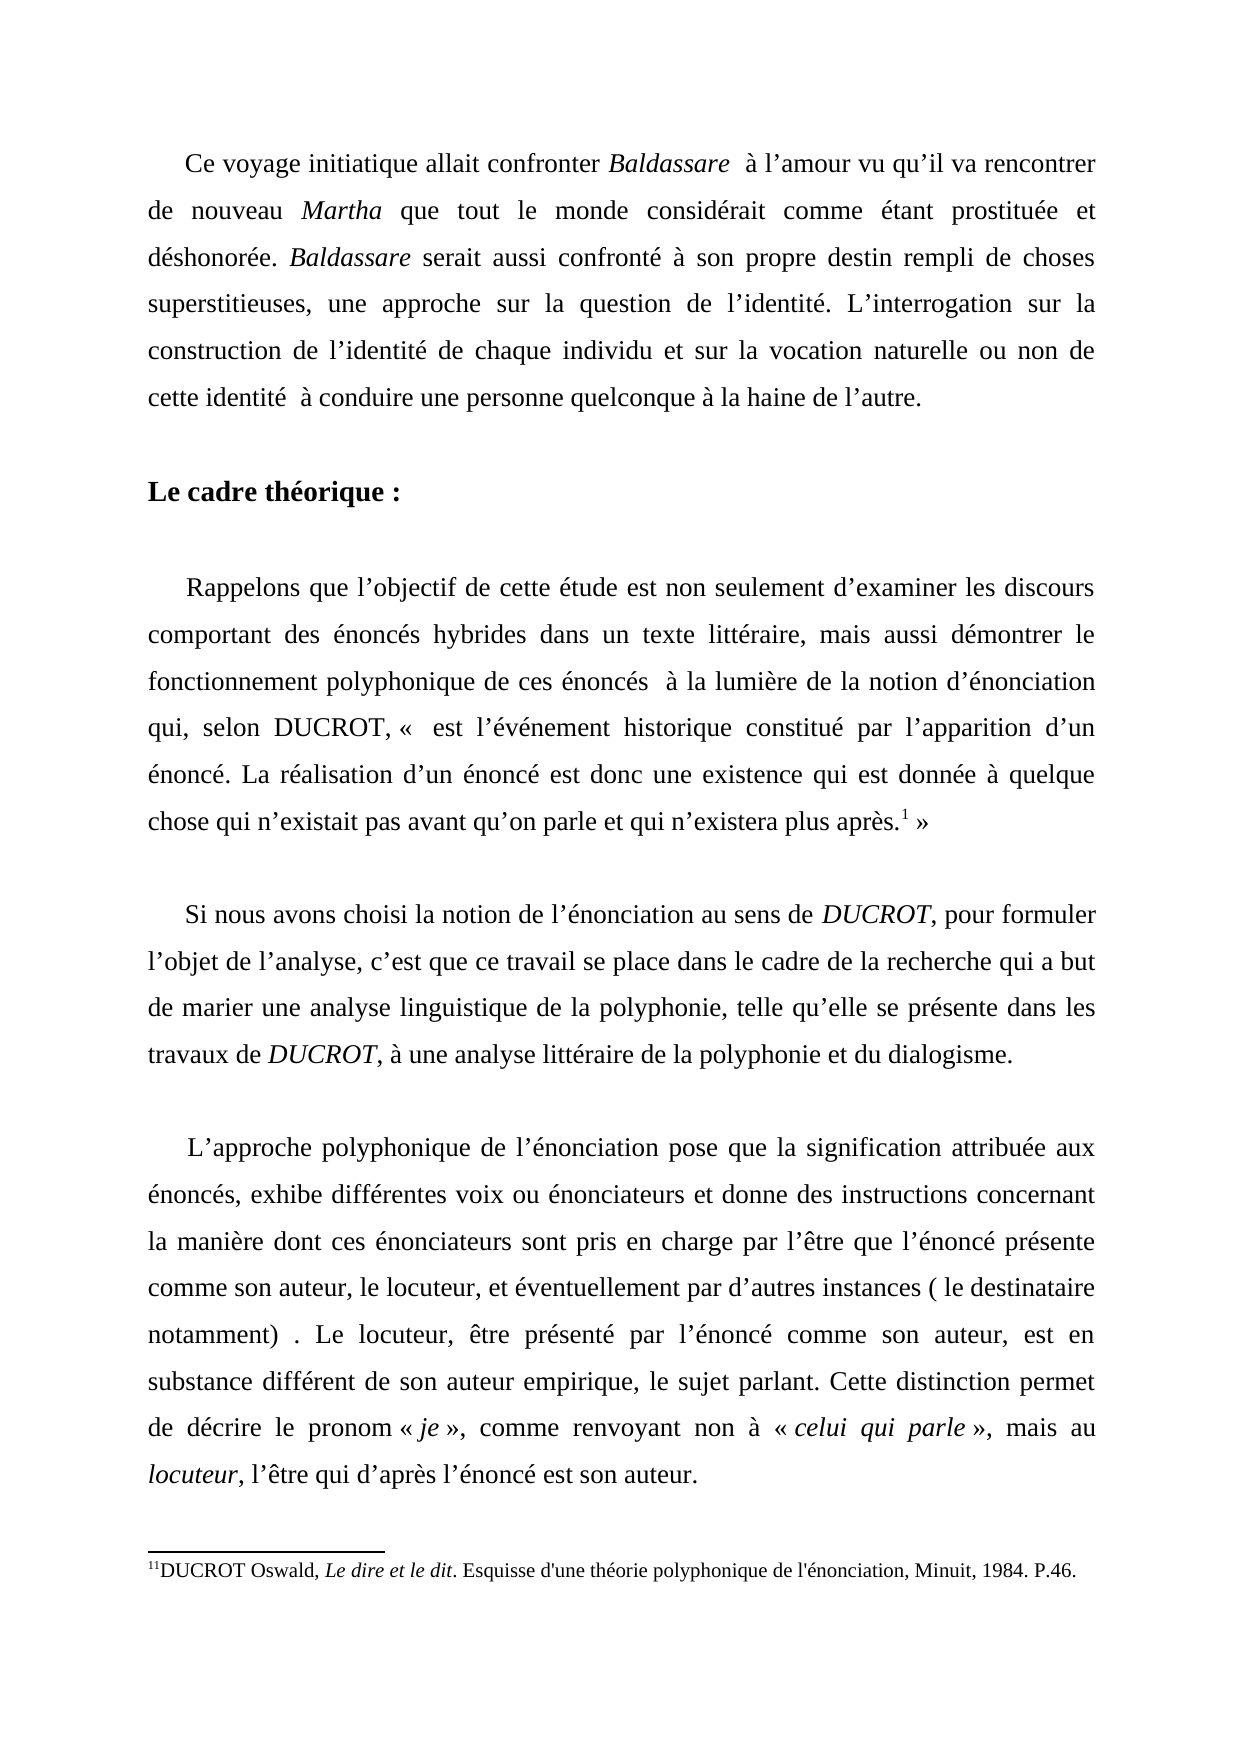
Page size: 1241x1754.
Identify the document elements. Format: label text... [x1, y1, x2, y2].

text Ce voyage initiatique allait confronter Baldassare à l’amour vu qu’il va rencontrer de nouveau Martha que tout le monde considérait comme étant prostituée et déshonorée. Baldassare serait aussi confronté à son propre destin rempli de choses superstitieuses, une approche sur la question de l’identité. L’interrogation sur la construction de l’identité de chaque individu et sur la vocation naturelle ou non de cette identité à conduire une personne quelconque à la haine de l’autre. [148, 148, 1096, 412]
text Le cadre théorique : [148, 474, 1096, 508]
text Si nous avons choisi la notion de l’énonciation au sens de DUCROT, pour formuler l’objet de l’analyse, c’est que ce travail se place dans le cadre de la recherche qui a but de marier une analyse linguistique de la polyphonie, telle qu’elle se présente dans les travaux de DUCROT, à une analyse littéraire de la polyphonie et du dialogisme. [148, 898, 1096, 1069]
text Rappelons que l’objectif de cette étude est non seulement d’examiner les discours comportant des énoncés hybrides dans un texte littéraire, mais aussi démontrer le fonctionnement polyphonique de ces énoncés à la lumière de la notion d’énonciation qui, selon DUCROT, « est l’événement historique constitué par l’apparition d’un énoncé. La réalisation d’un énoncé est donc une existence qui est donnée à quelque chose qui n’existait pas avant qu’on parle et qui n’existera plus après.1 » [148, 571, 1096, 836]
text L’approche polyphonique de l’énonciation pose que la signification attribuée aux énoncés, exhibe différentes voix ou énonciateurs et donne des instructions concernant la manière dont ces énonciateurs sont pris en charge par l’être que l’énoncé présente comme son auteur, le locuteur, et éventuellement par d’autres instances ( le destinataire notamment) . Le locuteur, être présenté par l’énoncé comme son auteur, est en substance différent de son auteur empirique, le sujet parlant. Cette distinction permet de décrire le pronom « je », comme renvoyant non à « celui qui parle », mais au locuteur, l’être qui d’après l’énoncé est son auteur. [148, 1131, 1096, 1489]
